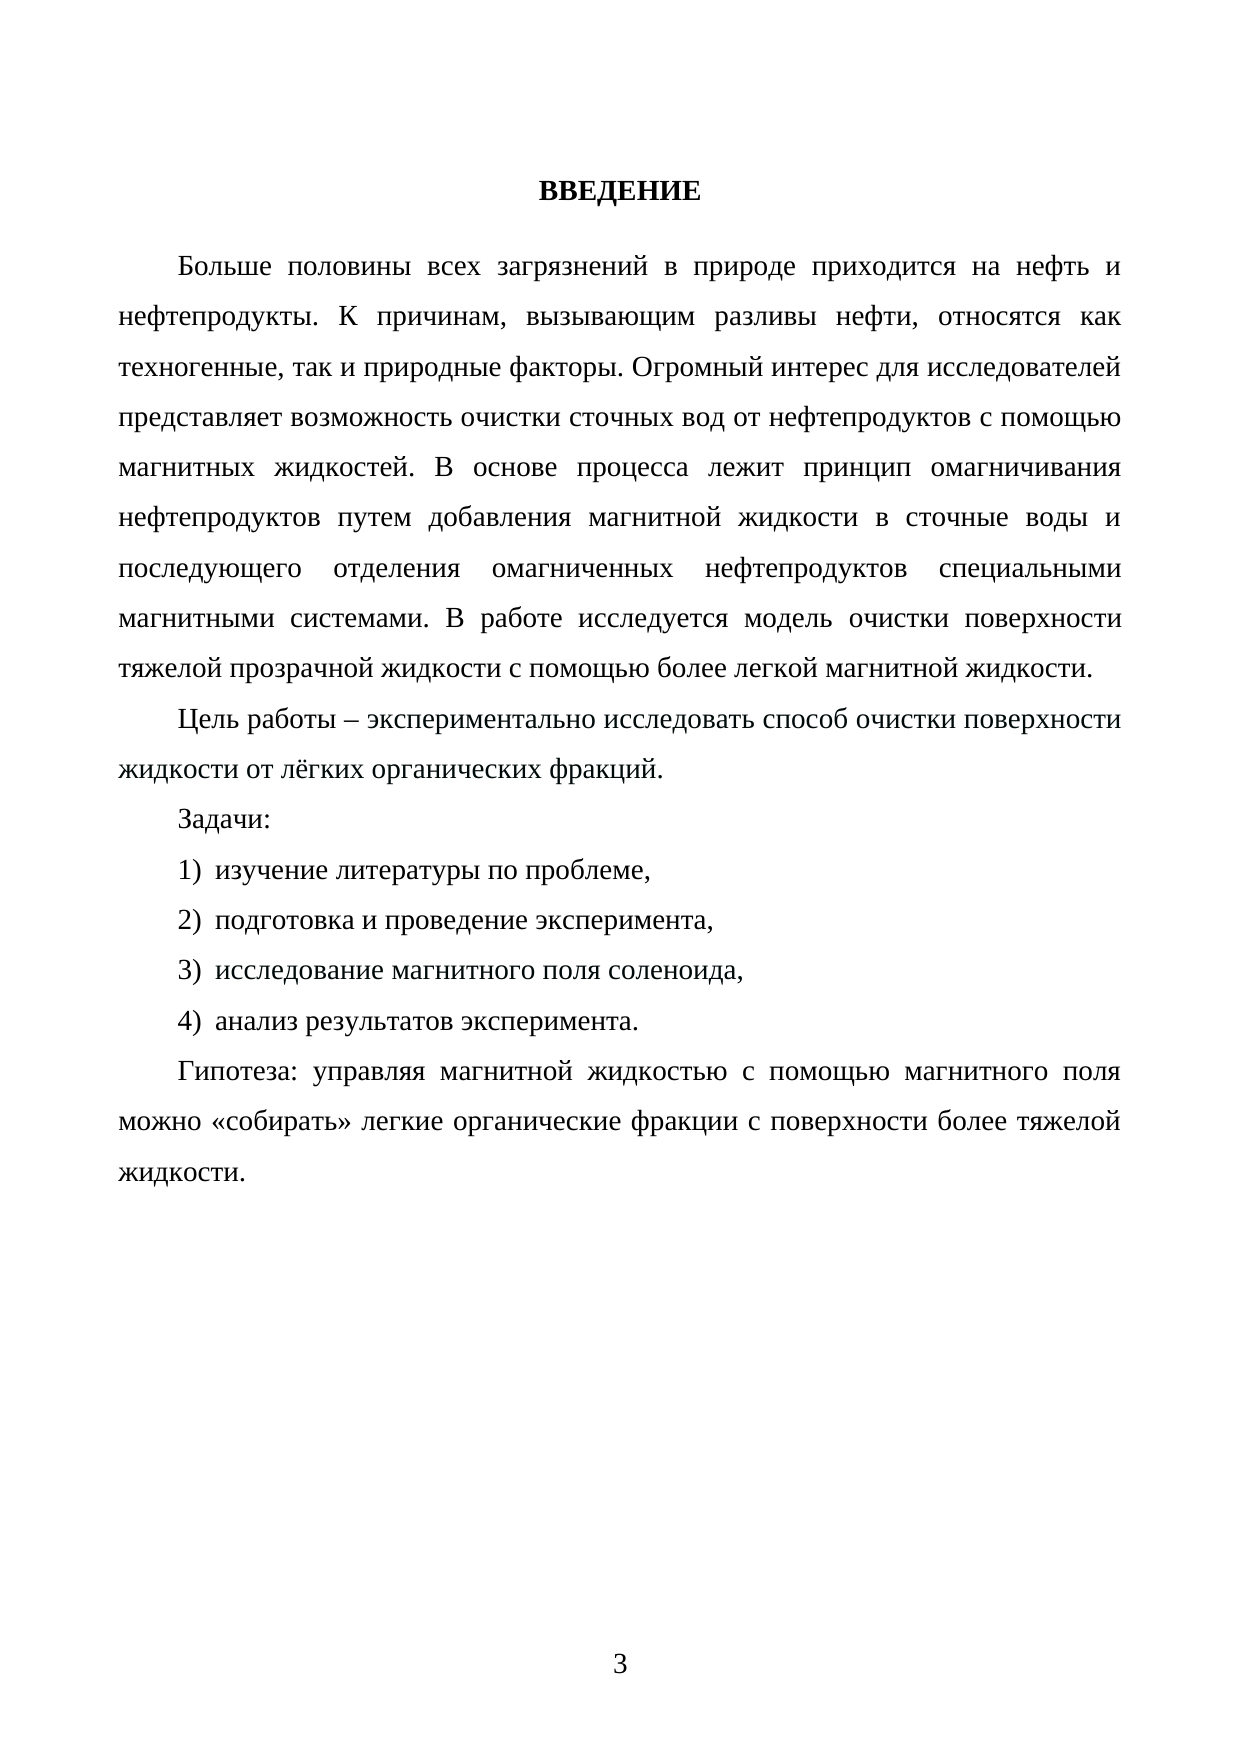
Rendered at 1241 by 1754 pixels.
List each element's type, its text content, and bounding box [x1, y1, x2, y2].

list анализ результатов эксперимента. [177, 1003, 1122, 1036]
list исследование магнитного поля соленоида, [177, 952, 1122, 986]
text Задачи: [118, 801, 1122, 835]
text Цель работы – экспериментально исследовать способ очистки поверхности жидкости от лёгких органических фракций. [118, 701, 1122, 785]
list подготовка и проведение эксперимента, [177, 902, 1122, 936]
list изучение литературы по проблеме, [177, 852, 1122, 885]
text Гипотеза: управляя магнитной жидкостью с помощью магнитного поля можно «собирать» легкие органические фракции с поверхности более тяжелой жидкости. [118, 1053, 1122, 1187]
subtitle Введение [118, 173, 1122, 206]
text Больше половины всех загрязнений в природе приходится на нефть и нефтепродукты. К причинам, вызывающим разливы нефти, относятся как техногенные, так и природные факторы. Огромный интерес для исследователей представляет возможность очистки сточных вод от нефтепродуктов с помощью магнитных жидкостей. В основе процесса лежит принцип омагничивания нефтепродуктов путем добавления магнитной жидкости в сточные воды и последующего отделения омагниченных нефтепродуктов специальными магнитными системами. В работе исследуется модель очистки поверхности тяжелой прозрачной жидкости с помощью более легкой магнитной жидкости. [118, 248, 1122, 684]
